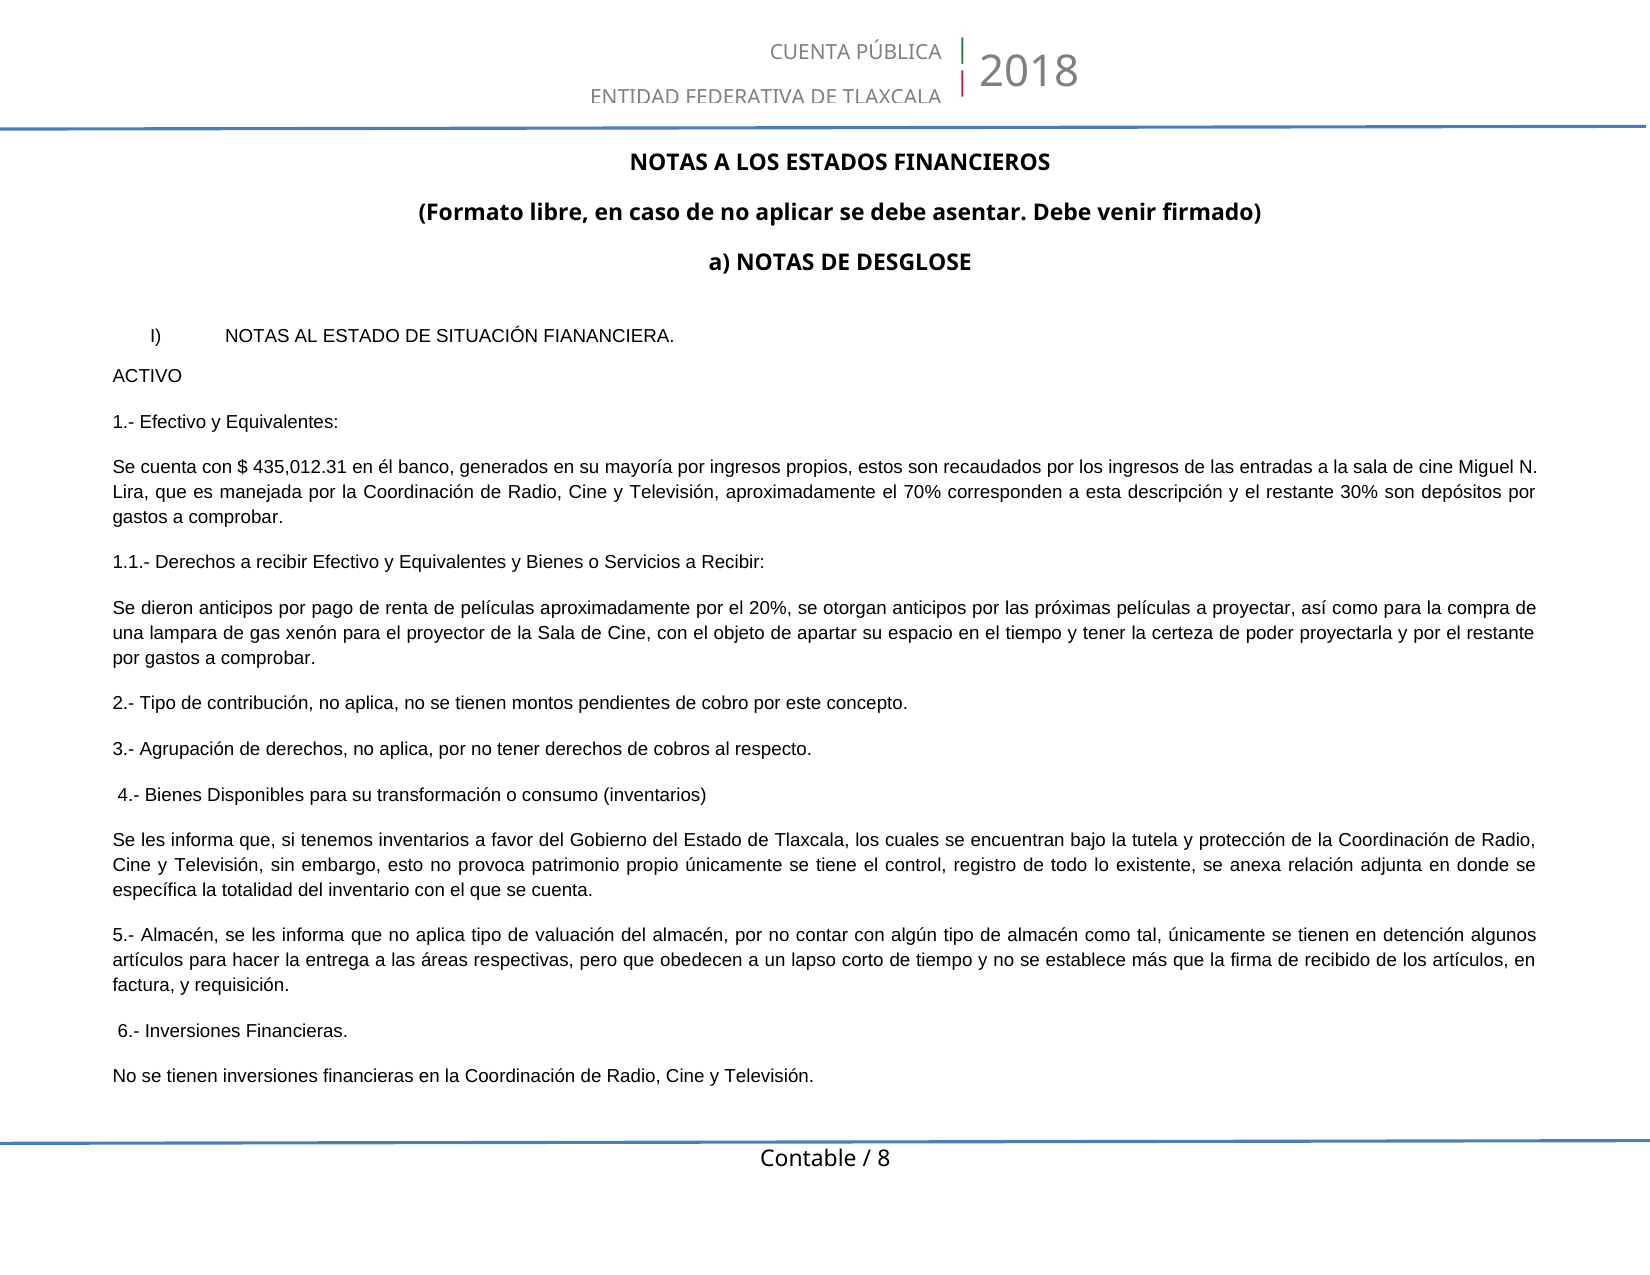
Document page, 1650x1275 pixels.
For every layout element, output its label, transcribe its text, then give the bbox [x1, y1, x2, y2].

text No se tienen inversiones financieras en la Coordinación de Radio, Cine y Televisión. [112, 1065, 1538, 1087]
text 1.1.- Derechos a recibir Efectivo y Equivalentes y Bienes o Servicios a Recibir: [112, 551, 1538, 573]
text Se cuenta con $ 435,012.31 en él banco, generados en su mayoría por ingresos propios, estos son recaudados por los ingresos de las entradas a la sala de cine Miguel N. Lira, que es manejada por la Coordinación de Radio, Cine y Televisión, aproximadamente el 70% corresponden a esta descripción y el restante 30% son depósitos por gastos a comprobar. [112, 456, 1538, 527]
text 5.- Almacén, se les informa que no aplica tipo de valuación del almacén, por no contar con algún tipo de almacén como tal, únicamente se tienen en detención algunos artículos para hacer la entrega a las áreas respectivas, pero que obedecen a un lapso corto de tiempo y no se establece más que la firma de recibido de los artículos, en factura, y requisición. [112, 924, 1538, 995]
text 6.- Inversiones Financieras. [112, 1019, 1538, 1041]
text a) NOTAS DE DESGLOSE [112, 250, 1538, 275]
text 3.- Agrupación de derechos, no aplica, por no tener derechos de cobros al respecto. [112, 738, 1538, 759]
text NOTAS A LOS ESTADOS FINANCIEROS [112, 150, 1538, 175]
text 4.- Bienes Disponibles para su transformación o consumo (inventarios) [112, 783, 1538, 805]
text 1.- Efectivo y Equivalentes: [112, 411, 1538, 432]
text 2.- Tipo de contribución, no aplica, no se tienen montos pendientes de cobro por este concepto. [112, 692, 1538, 714]
text Se les informa que, si tenemos inventarios a favor del Gobierno del Estado de Tlaxcala, los cuales se encuentran bajo la tutela y protección de la Coordinación de Radio, Cine y Televisión, sin embargo, esto no provoca patrimonio propio únicamente se tiene el control, registro de todo lo existente, se anexa relación adjunta en donde se específica la totalidad del inventario con el que se cuenta. [112, 829, 1538, 900]
list NOTAS AL ESTADO DE SITUACIÓN FIANANCIERA. [150, 325, 1538, 347]
text (Formato libre, en caso de no aplicar se debe asentar. Debe venir firmado) [112, 200, 1538, 225]
text Se dieron anticipos por pago de renta de películas aproximadamente por el 20%, se otorgan anticipos por las próximas películas a proyectar, así como para la compra de una lampara de gas xenón para el proyector de la Sala de Cine, con el objeto de apartar su espacio en el tiempo y tener la certeza de poder proyectarla y por el restante por gastos a comprobar. [112, 597, 1538, 668]
text ACTIVO [112, 365, 1538, 386]
picture [956, 28, 974, 100]
